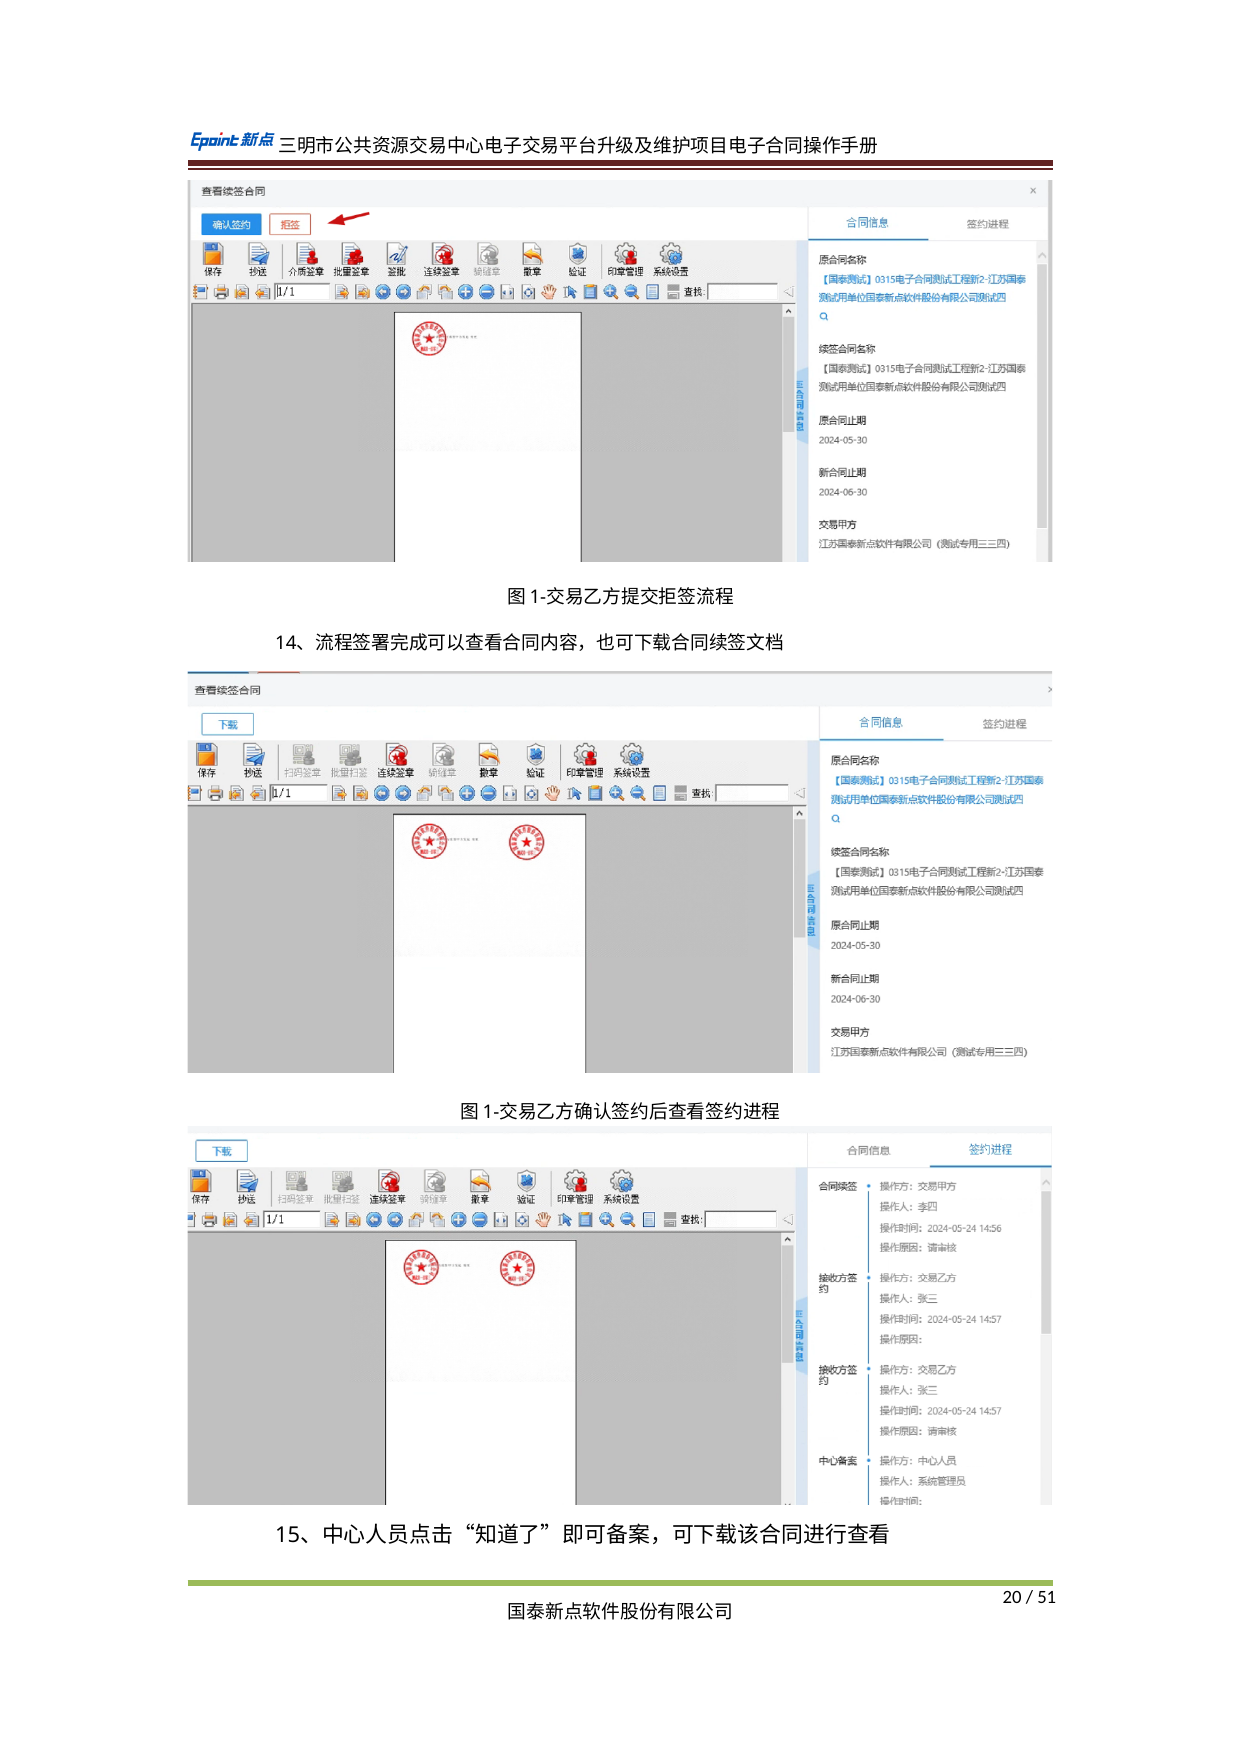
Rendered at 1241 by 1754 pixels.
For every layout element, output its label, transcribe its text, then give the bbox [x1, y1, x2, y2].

picture [187, 118, 279, 153]
text 图1-交易乙方提交拒签流程 [187, 579, 1053, 612]
list 流程签署完成可以查看合同内容，也可下载合同续签文档 [231, 625, 1053, 658]
picture [187, 1126, 1052, 1505]
picture [187, 671, 1053, 1073]
text 图1-交易乙方确认签约后查看签约进程 [187, 1094, 1053, 1126]
picture [187, 180, 1053, 562]
list 中心人员点击“知道了”即可备案，可下载该合同进行查看 [231, 1516, 1053, 1549]
